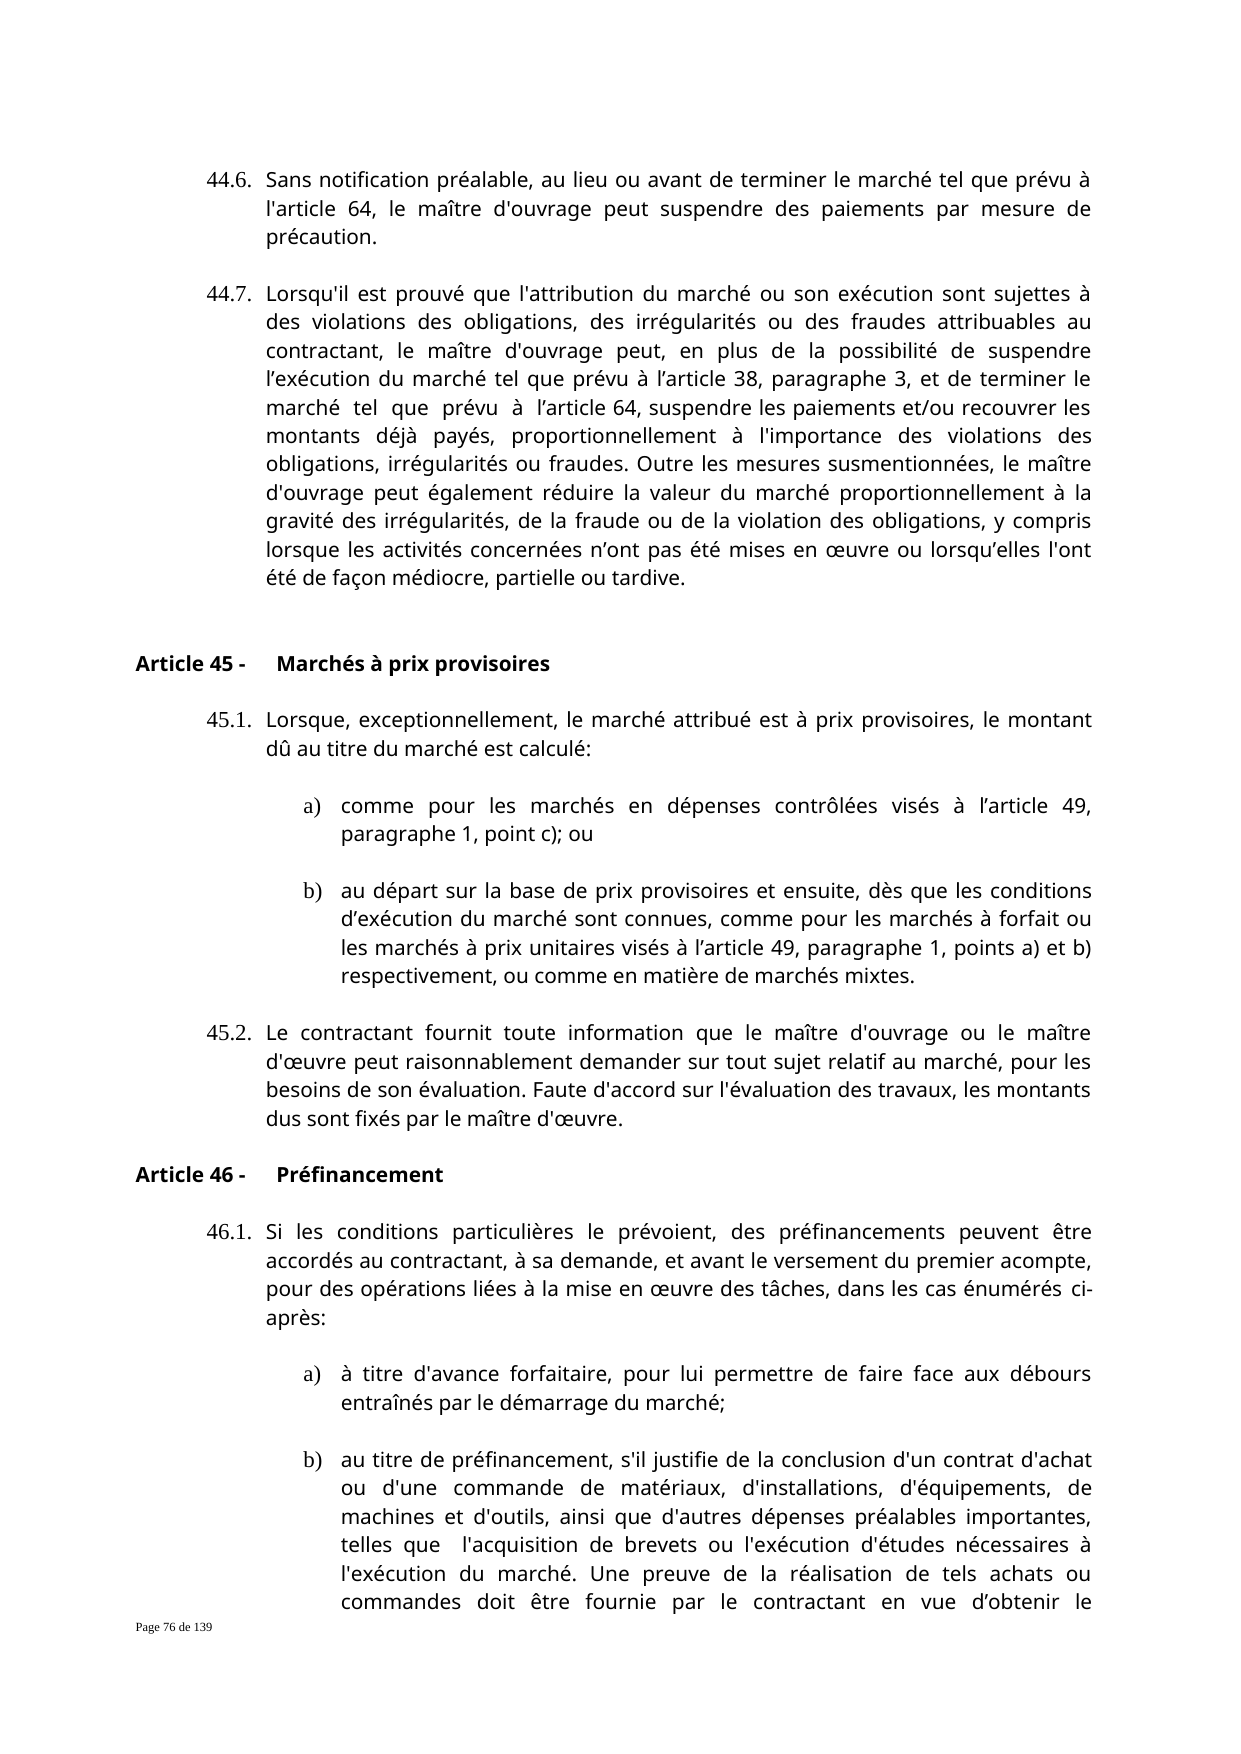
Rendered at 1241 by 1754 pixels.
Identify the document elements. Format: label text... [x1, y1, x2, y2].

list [303, 1445, 1093, 1616]
list Lorsqu'il est prouvé que l'attribution du marché ou son exécution sont sujettes à des violations des obligations, des irrégularités ou des fraudes attribuables au contractant, le maître d'ouvrage peut, en plus de la possibilité de suspendre l’exécution du marché tel que prévu à l’article 38, paragraphe 3, et de terminer le marché tel que prévu à l’article 64, suspendre les paiements et/ou recouvrer les montants déjà payés, proportionnellement à l'importance des violations des obligations, irrégularités ou fraudes. Outre les mesures susmentionnées, le maître d'ouvrage peut également réduire la valeur du marché proportionnellement à la gravité des irrégularités, de la fraude ou de la violation des obligations, y compris lorsque les activités concernées n’ont pas été mises en œuvre ou lorsqu’elles l'ont été de façon médiocre, partielle ou tardive. [206, 279, 1093, 592]
list au départ sur la base de prix provisoires et ensuite, dès que les conditions d’exécution du marché sont connues, comme pour les marchés à forfait ou les marchés à prix unitaires visés à l’article 49, paragraphe 1, points a) et b) respectivement, ou comme en matière de marchés mixtes. [303, 876, 1093, 990]
list Le contractant fournit toute information que le maître d'ouvrage ou le maître d'œuvre peut raisonnablement demander sur tout sujet relatif au marché, pour les besoins de son évaluation. Faute d'accord sur l'évaluation des travaux, les montants dus sont fixés par le maître d'œuvre. [206, 1018, 1092, 1132]
list Lorsque, exceptionnellement, le marché attribué est à prix provisoires, le montant dû au titre du marché est calculé: [206, 706, 1093, 762]
list comme pour les marchés en dépenses contrôlées visés à l’article 49, paragraphe 1, point c); ou [303, 791, 1093, 848]
list Sans notification préalable, au lieu ou avant de terminer le marché tel que prévu à l'article 64, le maître d'ouvrage peut suspendre des paiements par mesure de précaution. [206, 165, 1092, 251]
subtitle Article 46 - Préfinancement [135, 1161, 1105, 1189]
subtitle Article 45 - Marchés à prix provisoires [135, 649, 1105, 677]
list Si les conditions particulières le prévoient, des préfinancements peuvent être accordés au contractant, à sa demande, et avant le versement du premier acompte, pour des opérations liées à la mise en œuvre des tâches, dans les cas énumérés ci-après: [206, 1217, 1093, 1331]
list à titre d'avance forfaitaire, pour lui permettre de faire face aux débours entraînés par le démarrage du marché; [303, 1359, 1092, 1416]
